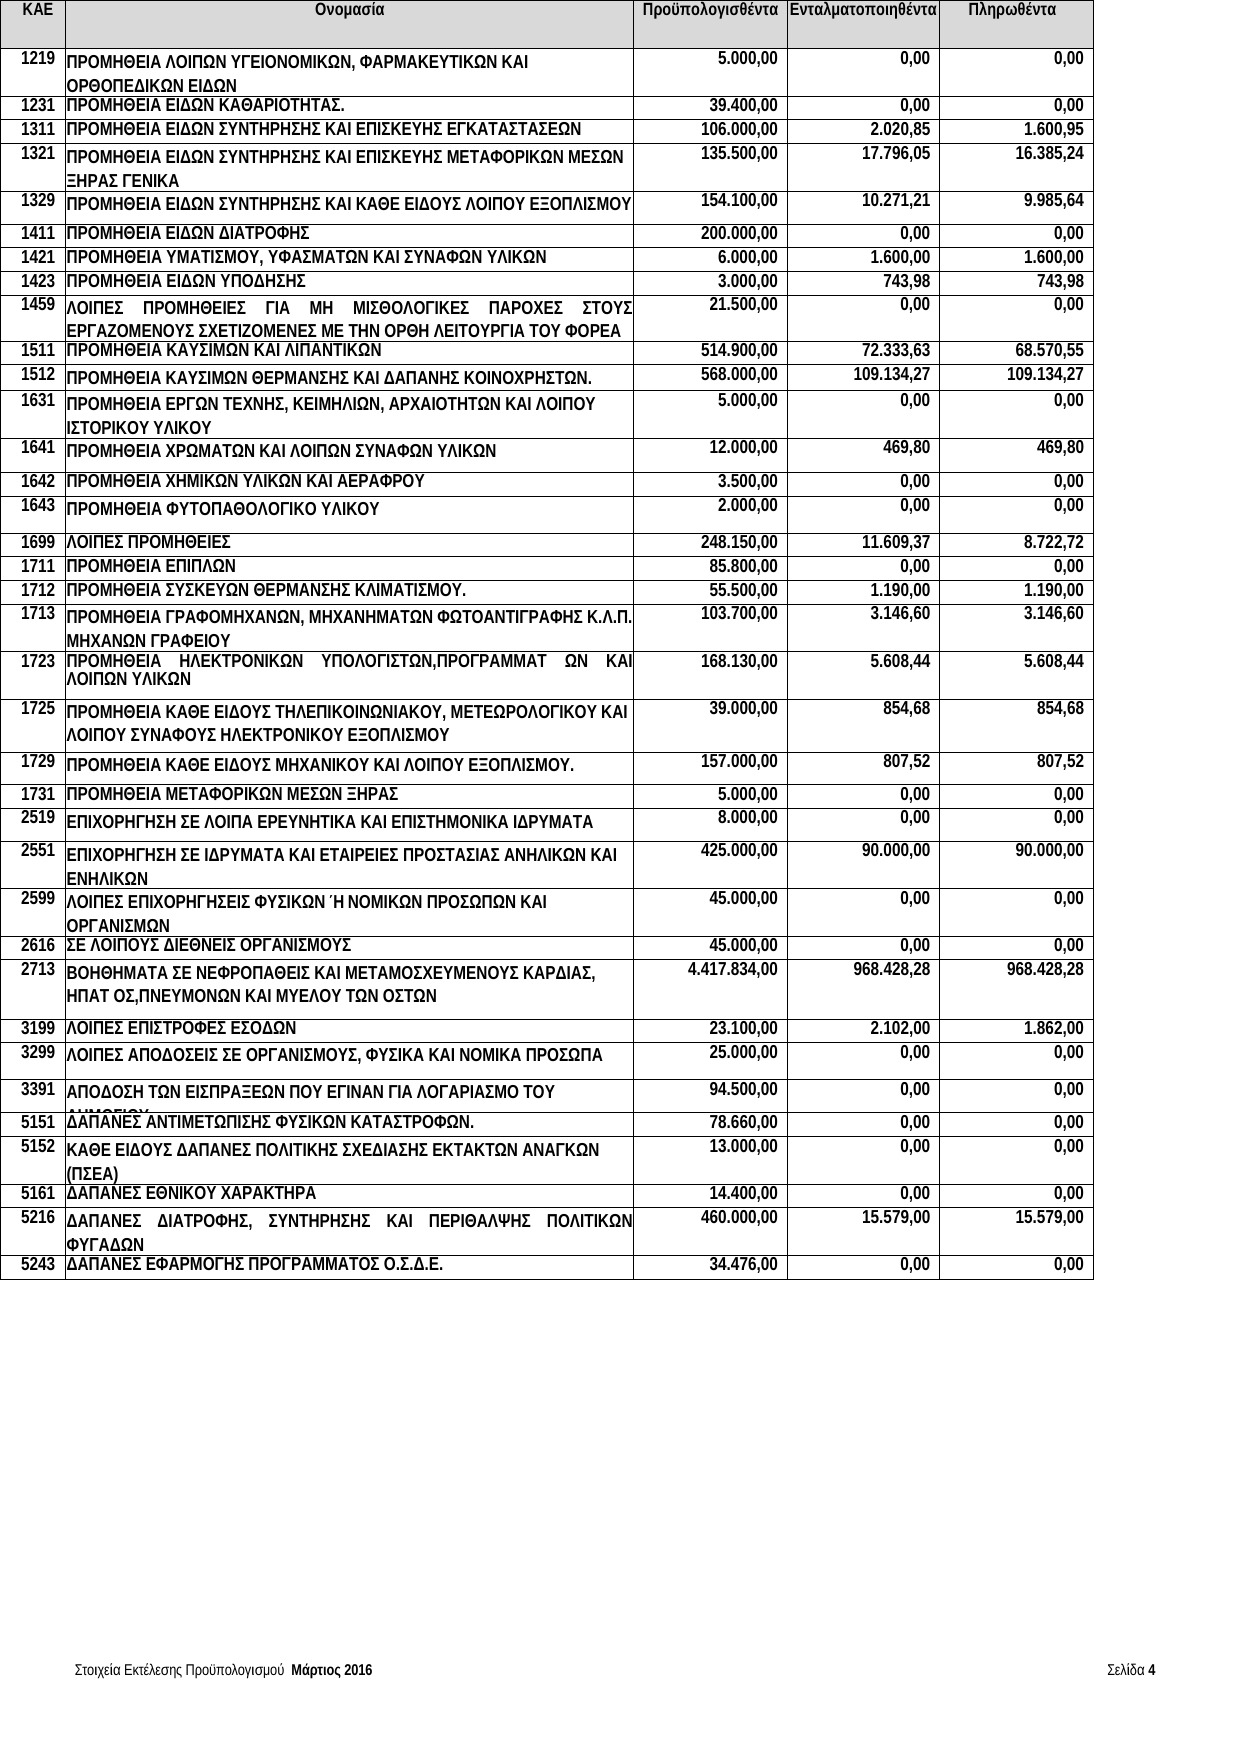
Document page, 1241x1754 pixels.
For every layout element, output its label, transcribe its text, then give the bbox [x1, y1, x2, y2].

table_header ΚΑΕ [1, 1, 65, 48]
table_cell 807,52 [940, 753, 1093, 784]
table_cell 0,00 [940, 296, 1093, 341]
table_cell ΠΡΟΜΗΘΕΙΑ ΕΡΓΩΝ ΤΕΧΝΗΣ, ΚΕΙΜΗΛΙΩΝ, ΑΡΧΑΙΟΤΗΤΩΝ ΚΑΙ ΛΟΙΠΟΥ ΙΣΤΟΡΙΚΟΥ ΥΛΙΚΟΥ [66, 391, 633, 437]
table_cell 9.985,64 [940, 192, 1093, 223]
table_cell 0,00 [940, 1256, 1093, 1279]
table_cell ΠΡΟΜΗΘΕΙΑ ΜΕΤΑΦΟΡΙΚΩΝ ΜΕΣΩΝ ΞΗΡΑΣ [66, 785, 633, 808]
table_cell 34.476,00 [634, 1256, 787, 1279]
table_cell 248.150,00 [634, 534, 787, 556]
table_cell 0,00 [788, 1043, 939, 1079]
table_cell ΠΡΟΜΗΘΕΙΑ ΧΡΩΜΑΤΩΝ ΚΑΙ ΛΟΙΠΩΝ ΣΥΝΑΦΩΝ ΥΛΙΚΩΝ [66, 439, 633, 472]
table_cell ΕΠΙΧΟΡΗΓΗΣΗ ΣΕ ΛΟΙΠΑ ΕΡΕΥΝΗΤΙΚΑ ΚΑΙ ΕΠΙΣΤΗΜΟΝΙΚΑ ΙΔΡΥΜΑΤΑ [66, 809, 633, 841]
table_cell 0,00 [940, 785, 1093, 808]
table_cell ΚΑΘΕ ΕΙΔΟΥΣ ΔΑΠΑΝΕΣ ΠΟΛΙΤΙΚΗΣ ΣΧΕΔΙΑΣΗΣ ΕΚΤΑΚΤΩΝ ΑΝΑΓΚΩΝ (ΠΣΕΑ) [66, 1137, 633, 1183]
table_cell 854,68 [788, 700, 939, 752]
table_cell 1219 [1, 49, 65, 96]
table_cell ΛΟΙΠΕΣ ΕΠΙΣΤΡΟΦΕΣ ΕΣΟΔΩΝ [66, 1020, 633, 1042]
table_cell 1.190,00 [940, 581, 1093, 603]
table_cell 0,00 [788, 785, 939, 808]
table_cell 0,00 [940, 97, 1093, 119]
table_cell ΠΡΟΜΗΘΕΙΑ ΚΑΥΣΙΜΩΝ ΚΑΙ ΛΙΠΑΝΤΙΚΩΝ [66, 342, 633, 364]
table_cell 0,00 [788, 473, 939, 496]
table_cell 103.700,00 [634, 605, 787, 651]
table_cell 568.000,00 [634, 365, 787, 390]
table_cell 0,00 [788, 497, 939, 532]
table_cell 0,00 [940, 1185, 1093, 1207]
table_cell 1.862,00 [940, 1020, 1093, 1042]
table_cell 0,00 [788, 1256, 939, 1279]
table_cell 109.134,27 [788, 365, 939, 390]
table_cell 1.600,95 [940, 120, 1093, 143]
table_cell 17.796,05 [788, 144, 939, 191]
table_cell 6.000,00 [634, 248, 787, 271]
table_cell 0,00 [788, 391, 939, 437]
table_cell 0,00 [940, 1080, 1093, 1112]
table_cell 3.000,00 [634, 272, 787, 294]
table_cell ΠΡΟΜΗΘΕΙΑ ΣΥΣΚΕΥΩΝ ΘΕΡΜΑΝΣΗΣ ΚΛΙΜΑΤΙΣΜΟΥ. [66, 581, 633, 603]
table_cell ΛΟΙΠΕΣ ΠΡΟΜΗΘΕΙΕΣ ΓΙΑ ΜΗ ΜΙΣΘΟΛΟΓΙΚΕΣ ΠΑΡΟΧΕΣ ΣΤΟΥΣ ΕΡΓΑΖΟΜΕΝΟΥΣ ΣΧΕΤΙΖΟΜΕΝΕΣ ΜΕ ΤΗΝ ΟΡΘΗ ΛΕΙΤΟΥΡΓΙΑ ΤΟΥ ΦΟΡΕΑ [66, 296, 633, 341]
table_cell 2599 [1, 889, 65, 936]
table_cell 109.134,27 [940, 365, 1093, 390]
table_cell ΠΡΟΜΗΘΕΙΑ ΕΙΔΩΝ ΔΙΑΤΡΟΦΗΣ [66, 225, 633, 247]
table_cell 14.400,00 [634, 1185, 787, 1207]
table_cell 3.146,60 [940, 605, 1093, 651]
table_cell 1725 [1, 700, 65, 752]
table_cell ΣΕ ΛΟΙΠΟΥΣ ΔΙΕΘΝΕΙΣ ΟΡΓΑΝΙΣΜΟΥΣ [66, 937, 633, 959]
table_cell 807,52 [788, 753, 939, 784]
table_cell 1512 [1, 365, 65, 390]
table_cell 0,00 [940, 225, 1093, 247]
table_cell 1459 [1, 296, 65, 341]
table_cell 514.900,00 [634, 342, 787, 364]
table_cell 1.190,00 [788, 581, 939, 603]
table_cell 5.608,44 [940, 652, 1093, 698]
table_cell 1231 [1, 97, 65, 119]
table_cell 78.660,00 [634, 1113, 787, 1136]
table_cell 5.608,44 [788, 652, 939, 698]
table_cell 5152 [1, 1137, 65, 1183]
table_cell 1729 [1, 753, 65, 784]
table_cell 200.000,00 [634, 225, 787, 247]
table_cell 8.000,00 [634, 809, 787, 841]
table_cell ΠΡΟΜΗΘΕΙΑ ΦΥΤΟΠΑΘΟΛΟΓΙΚΟ ΥΛΙΚΟΥ [66, 497, 633, 532]
table_cell 968.428,28 [940, 960, 1093, 1018]
table_cell 469,80 [788, 439, 939, 472]
table_cell 45.000,00 [634, 937, 787, 959]
table_cell 1321 [1, 144, 65, 191]
table_cell 2.020,85 [788, 120, 939, 143]
table_cell 1423 [1, 272, 65, 294]
table_cell 1712 [1, 581, 65, 603]
table_cell 39.000,00 [634, 700, 787, 752]
text Στοιχεία Εκτέλεσης Προϋπολογισμού Μάρτιος 2016 [74, 1663, 374, 1679]
table_cell 469,80 [940, 439, 1093, 472]
table_cell 5.000,00 [634, 785, 787, 808]
table_cell 90.000,00 [788, 842, 939, 888]
table_cell 0,00 [940, 473, 1093, 496]
table_cell ΠΡΟΜΗΘΕΙΑ ΧΗΜΙΚΩΝ ΥΛΙΚΩΝ ΚΑΙ ΑΕΡΑΦΡΟΥ [66, 473, 633, 496]
table_cell ΕΠΙΧΟΡΗΓΗΣΗ ΣΕ ΙΔΡΥΜΑΤΑ ΚΑΙ ΕΤΑΙΡΕΙΕΣ ΠΡΟΣΤΑΣΙΑΣ ΑΝΗΛΙΚΩΝ ΚΑΙ ΕΝΗΛΙΚΩΝ [66, 842, 633, 888]
table_cell 0,00 [788, 889, 939, 936]
table_cell 0,00 [788, 1080, 939, 1112]
table_cell 968.428,28 [788, 960, 939, 1018]
table_cell 10.271,21 [788, 192, 939, 223]
table_cell ΒΟΗΘΗΜΑΤΑ ΣΕ ΝΕΦΡΟΠΑΘΕΙΣ ΚΑΙ ΜΕΤΑΜΟΣΧΕΥΜΕΝΟΥΣ ΚΑΡΔΙΑΣ, ΗΠΑΤ ΟΣ,ΠΝΕΥΜΟΝΩΝ ΚΑΙ ΜΥΕΛΟΥ ΤΩΝ ΟΣΤΩΝ [66, 960, 633, 1018]
table_cell 5243 [1, 1256, 65, 1279]
table_cell ΠΡΟΜΗΘΕΙΑ ΚΑΘΕ ΕΙΔΟΥΣ ΤΗΛΕΠΙΚΟΙΝΩΝΙΑΚΟΥ, ΜΕΤΕΩΡΟΛΟΓΙΚΟΥ ΚΑΙ ΛΟΙΠΟΥ ΣΥΝΑΦΟΥΣ ΗΛΕΚΤΡΟΝΙΚΟΥ ΕΞΟΠΛΙΣΜΟΥ [66, 700, 633, 752]
table_cell 0,00 [788, 809, 939, 841]
table_cell 1731 [1, 785, 65, 808]
table_cell ΔΑΠΑΝΕΣ ΕΘΝΙΚΟΥ ΧΑΡΑΚΤΗΡΑ [66, 1185, 633, 1207]
table_cell 11.609,37 [788, 534, 939, 556]
table_cell 5.000,00 [634, 49, 787, 96]
table_cell 0,00 [788, 97, 939, 119]
table_cell 460.000,00 [634, 1208, 787, 1254]
table_cell 3299 [1, 1043, 65, 1079]
table_cell 1641 [1, 439, 65, 472]
table_header Ενταλματοποιηθέντα [788, 1, 939, 48]
table_cell 1699 [1, 534, 65, 556]
table_cell 1711 [1, 557, 65, 580]
table_cell 0,00 [940, 497, 1093, 532]
table_cell 1.600,00 [788, 248, 939, 271]
table_cell 1511 [1, 342, 65, 364]
table_cell 0,00 [788, 937, 939, 959]
table_cell 0,00 [788, 49, 939, 96]
table_cell 425.000,00 [634, 842, 787, 888]
table_cell 0,00 [940, 1137, 1093, 1183]
table_cell 1643 [1, 497, 65, 532]
table_cell 168.130,00 [634, 652, 787, 698]
table_cell 0,00 [940, 809, 1093, 841]
table_cell ΠΡΟΜΗΘΕΙΑ ΕΙΔΩΝ ΥΠΟΔΗΣΗΣ [66, 272, 633, 294]
table_cell ΛΟΙΠΕΣ ΕΠΙΧΟΡΗΓΗΣΕΙΣ ΦΥΣΙΚΩΝ Ή ΝΟΜΙΚΩΝ ΠΡΟΣΩΠΩΝ ΚΑΙ ΟΡΓΑΝΙΣΜΩΝ [66, 889, 633, 936]
table_cell 135.500,00 [634, 144, 787, 191]
table_cell 1421 [1, 248, 65, 271]
table_cell 5.000,00 [634, 391, 787, 437]
table_cell 0,00 [940, 937, 1093, 959]
table_cell 0,00 [788, 557, 939, 580]
table_cell 2.000,00 [634, 497, 787, 532]
table_cell 3391 [1, 1080, 65, 1112]
table_cell 72.333,63 [788, 342, 939, 364]
table_cell 23.100,00 [634, 1020, 787, 1042]
table_cell 0,00 [788, 225, 939, 247]
table_cell 157.000,00 [634, 753, 787, 784]
table_cell ΠΡΟΜΗΘΕΙΑ ΕΙΔΩΝ ΚΑΘΑΡΙΟΤΗΤΑΣ. [66, 97, 633, 119]
table_cell ΛΟΙΠΕΣ ΑΠΟΔΟΣΕΙΣ ΣΕ ΟΡΓΑΝΙΣΜΟΥΣ, ΦΥΣΙΚΑ ΚΑΙ ΝΟΜΙΚΑ ΠΡΟΣΩΠΑ [66, 1043, 633, 1079]
table_cell ΛΟΙΠΕΣ ΠΡΟΜΗΘΕΙΕΣ [66, 534, 633, 556]
table_header Ονομασία [66, 1, 633, 48]
table_cell 3199 [1, 1020, 65, 1042]
table_cell 15.579,00 [788, 1208, 939, 1254]
table_cell 3.500,00 [634, 473, 787, 496]
table_cell 2551 [1, 842, 65, 888]
table_cell ΔΑΠΑΝΕΣ ΑΝΤΙΜΕΤΩΠΙΣΗΣ ΦΥΣΙΚΩΝ ΚΑΤΑΣΤΡΟΦΩΝ. [66, 1113, 633, 1136]
table_cell 85.800,00 [634, 557, 787, 580]
table_cell 1642 [1, 473, 65, 496]
table_cell 2519 [1, 809, 65, 841]
table_cell 5161 [1, 1185, 65, 1207]
table_cell 2.102,00 [788, 1020, 939, 1042]
table_cell 68.570,55 [940, 342, 1093, 364]
table_cell 154.100,00 [634, 192, 787, 223]
table_cell 0,00 [788, 1185, 939, 1207]
table_cell 1713 [1, 605, 65, 651]
text Σελίδα 4 [1107, 1663, 1170, 1679]
table_cell ΠΡΟΜΗΘΕΙΑ ΕΙΔΩΝ ΣΥΝΤΗΡΗΣΗΣ ΚΑΙ ΕΠΙΣΚΕΥΗΣ ΜΕΤΑΦΟΡΙΚΩΝ ΜΕΣΩΝ ΞΗΡΑΣ ΓΕΝΙΚΑ [66, 144, 633, 191]
table_cell 106.000,00 [634, 120, 787, 143]
table_cell 2616 [1, 937, 65, 959]
table_cell 1311 [1, 120, 65, 143]
table_cell 12.000,00 [634, 439, 787, 472]
table_cell 743,98 [788, 272, 939, 294]
table_cell ΠΡΟΜΗΘΕΙΑ ΛΟΙΠΩΝ ΥΓΕΙΟΝΟΜΙΚΩΝ, ΦΑΡΜΑΚΕΥΤΙΚΩΝ ΚΑΙ ΟΡΘΟΠΕΔΙΚΩΝ ΕΙΔΩΝ [66, 49, 633, 96]
table_cell 854,68 [940, 700, 1093, 752]
table_cell ΔΑΠΑΝΕΣ ΕΦΑΡΜΟΓΗΣ ΠΡΟΓΡΑΜΜΑΤΟΣ Ο.Σ.Δ.Ε. [66, 1256, 633, 1279]
table_cell 5216 [1, 1208, 65, 1254]
table_cell 3.146,60 [788, 605, 939, 651]
table_cell 5151 [1, 1113, 65, 1136]
table_cell 1329 [1, 192, 65, 223]
table_cell 21.500,00 [634, 296, 787, 341]
table_cell 0,00 [788, 1113, 939, 1136]
table_cell 94.500,00 [634, 1080, 787, 1112]
table_header Προϋπολογισθέντα [634, 1, 787, 48]
table_cell ΠΡΟΜΗΘΕΙΑ ΓΡΑΦΟΜΗΧΑΝΩΝ, ΜΗΧΑΝΗΜΑΤΩΝ ΦΩΤΟΑΝΤΙΓΡΑΦΗΣ Κ.Λ.Π. ΜΗΧΑΝΩΝ ΓΡΑΦΕΙΟΥ [66, 605, 633, 651]
table_cell ΠΡΟΜΗΘΕΙΑ ΕΙΔΩΝ ΣΥΝΤΗΡΗΣΗΣ ΚΑΙ ΕΠΙΣΚΕΥΗΣ ΕΓΚΑΤΑΣΤΑΣΕΩΝ [66, 120, 633, 143]
table_cell 16.385,24 [940, 144, 1093, 191]
table_cell 0,00 [940, 391, 1093, 437]
table_cell 55.500,00 [634, 581, 787, 603]
table_cell 1723 [1, 652, 65, 698]
table_cell 8.722,72 [940, 534, 1093, 556]
table_cell 15.579,00 [940, 1208, 1093, 1254]
table_cell ΑΠΟΔΟΣΗ ΤΩΝ ΕΙΣΠΡΑΞΕΩΝ ΠΟΥ ΕΓΙΝΑΝ ΓΙΑ ΛΟΓΑΡΙΑΣΜΟ ΤΟΥ ΔΗΜΟΣΙΟΥ [66, 1080, 633, 1112]
table_cell ΠΡΟΜΗΘΕΙΑ ΗΛΕΚΤΡΟΝΙΚΩΝ ΥΠΟΛΟΓΙΣΤΩΝ,ΠΡΟΓΡΑΜΜΑΤ ΩΝ ΚΑΙ ΛΟΙΠΩΝ ΥΛΙΚΩΝ [66, 652, 633, 698]
table_cell 25.000,00 [634, 1043, 787, 1079]
table_header Πληρωθέντα [940, 1, 1093, 48]
table_cell 0,00 [940, 557, 1093, 580]
table_cell 0,00 [788, 296, 939, 341]
table_cell ΠΡΟΜΗΘΕΙΑ ΕΠΙΠΛΩΝ [66, 557, 633, 580]
table_cell 1.600,00 [940, 248, 1093, 271]
table_cell 2713 [1, 960, 65, 1018]
table_cell 0,00 [940, 1043, 1093, 1079]
table_cell ΠΡΟΜΗΘΕΙΑ ΥΜΑΤΙΣΜΟΥ, ΥΦΑΣΜΑΤΩΝ ΚΑΙ ΣΥΝΑΦΩΝ ΥΛΙΚΩΝ [66, 248, 633, 271]
table_cell 4.417.834,00 [634, 960, 787, 1018]
table_cell 0,00 [940, 49, 1093, 96]
table_cell 0,00 [940, 889, 1093, 936]
table_cell 1411 [1, 225, 65, 247]
table_cell ΔΑΠΑΝΕΣ ΔΙΑΤΡΟΦΗΣ, ΣΥΝΤΗΡΗΣΗΣ ΚΑΙ ΠΕΡΙΘΑΛΨΗΣ ΠΟΛΙΤΙΚΩΝ ΦΥΓΑΔΩΝ [66, 1208, 633, 1254]
table_cell ΠΡΟΜΗΘΕΙΑ ΚΑΘΕ ΕΙΔΟΥΣ ΜΗΧΑΝΙΚΟΥ ΚΑΙ ΛΟΙΠΟΥ ΕΞΟΠΛΙΣΜΟΥ. [66, 753, 633, 784]
table_cell 45.000,00 [634, 889, 787, 936]
table_cell 39.400,00 [634, 97, 787, 119]
table_cell ΠΡΟΜΗΘΕΙΑ ΚΑΥΣΙΜΩΝ ΘΕΡΜΑΝΣΗΣ ΚΑΙ ΔΑΠΑΝΗΣ ΚΟΙΝΟΧΡΗΣΤΩΝ. [66, 365, 633, 390]
table_cell 13.000,00 [634, 1137, 787, 1183]
table_cell 0,00 [940, 1113, 1093, 1136]
table_cell 743,98 [940, 272, 1093, 294]
table_cell 1631 [1, 391, 65, 437]
table_cell 0,00 [788, 1137, 939, 1183]
table_cell ΠΡΟΜΗΘΕΙΑ ΕΙΔΩΝ ΣΥΝΤΗΡΗΣΗΣ ΚΑΙ ΚΑΘΕ ΕΙΔΟΥΣ ΛΟΙΠΟΥ ΕΞΟΠΛΙΣΜΟΥ [66, 192, 633, 223]
table_cell 90.000,00 [940, 842, 1093, 888]
